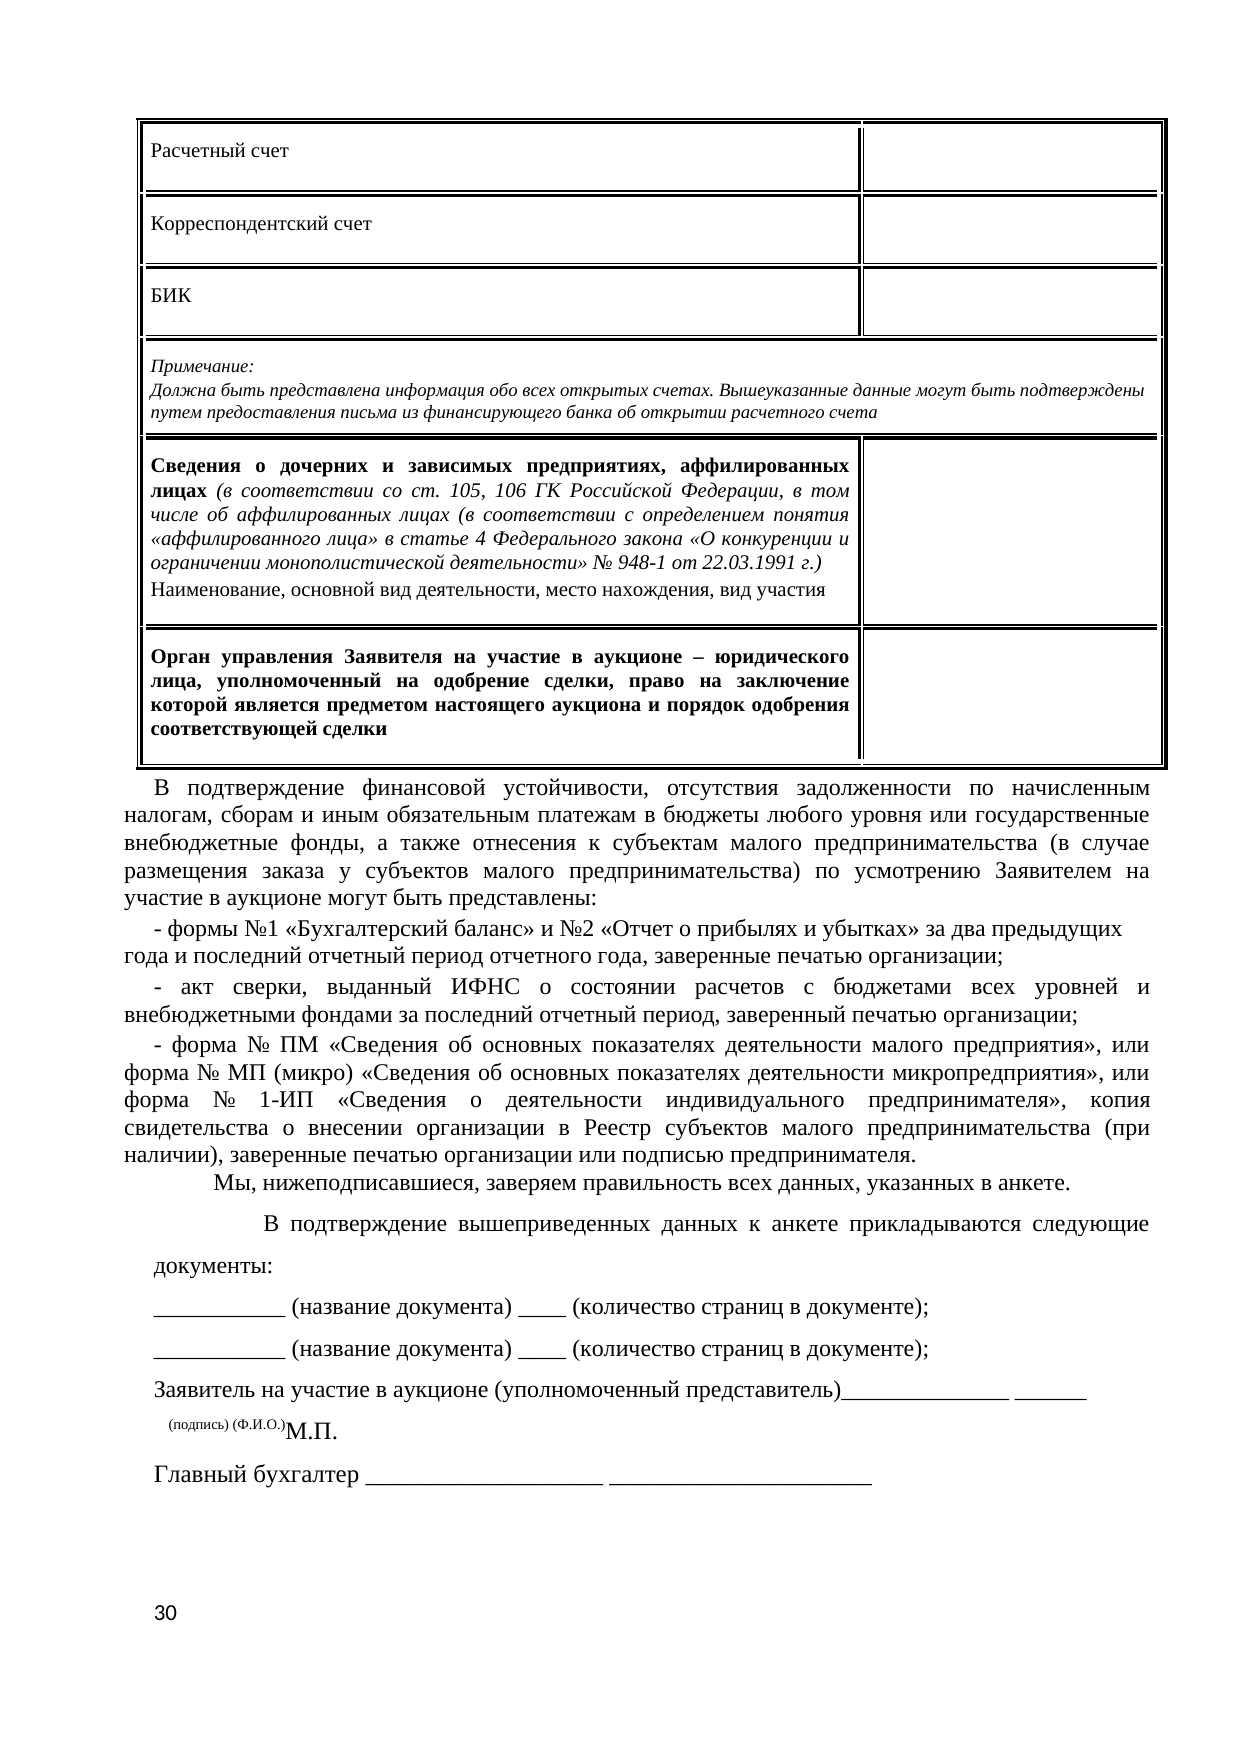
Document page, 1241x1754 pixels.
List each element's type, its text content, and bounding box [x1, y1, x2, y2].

table_cell БИК [140, 263, 861, 335]
table_cell [861, 120, 1164, 190]
table_cell Примечание: Должна быть представлена информация обо всех открытых счетах. Вышеуказанные данные могут быть подтверждены путем предоставления письма из финансирующего банка об открытии расчетного счета [140, 335, 1164, 433]
text - акт сверки, выданный ИФНС о состоянии расчетов с бюджетами всех уровней и внебюджетными фондами за последний отчетный период, заверенный печатью организации; [124, 972, 1152, 1027]
text - форма № ПМ «Сведения об основных показателях деятельности малого предприятия», или форма № МП (микро) «Сведения об основных показателях деятельности микропредприятия», или форма № 1-ИП «Сведения о деятельности индивидуального предпринимателя», копия свидетельства о внесении организации в Реестр субъектов малого предпринимательства (при наличии), заверенные печатью организации или подписью предпринимателя. [124, 1030, 1152, 1168]
text В подтверждение финансовой устойчивости, отсутствия задолженности по начисленным налогам, сборам и иным обязательным платежам в бюджеты любого уровня или государственные внебюджетные фонды, а также отнесения к субъектам малого предпринимательства (в случае размещения заказа у субъектов малого предпринимательства) по усмотрению Заявителем на участие в аукционе могут быть представлены: [124, 773, 1152, 911]
text ___________ (название документа) ____ (количество страниц в документе); [153, 1333, 1152, 1361]
table_cell [861, 433, 1164, 624]
text - формы №1 «Бухгалтерский баланс» и №2 «Отчет о прибылях и убытках» за два предыдущих года и последний отчетный период отчетного года, заверенные печатью организации; [124, 914, 1152, 969]
text (подпись) (Ф.И.О.)М.П. [168, 1416, 1152, 1445]
text Заявитель на участие в аукционе (уполномоченный представитель)______________ ______ [153, 1375, 1152, 1402]
table_cell Орган управления Заявителя на участие в аукционе – юридического лица, уполномоченный на одобрение сделки, право на заключение которой является предметом настоящего аукциона и порядок одобрения соответствующей сделки [140, 624, 861, 764]
table_cell [861, 263, 1164, 335]
text ___________ (название документа) ____ (количество страниц в документе); [153, 1292, 1152, 1320]
text В подтверждение вышеприведенных данных к анкете прикладываются следующие документы: [153, 1209, 1152, 1278]
table_cell [861, 190, 1164, 262]
table_cell Сведения о дочерних и зависимых предприятиях, аффилированных лицах (в соответствии со ст. 105, 106 ГК Российской Федерации, в том числе об аффилированных лицах (в соответствии с определением понятия «аффилированного лица» в статье 4 Федерального закона «О конкуренции и ограничении монополистической деятельности» № 948-1 от 22.03.1991 г.) Наименование, основной вид деятельности, место нахождения, вид участия [140, 433, 861, 624]
table_cell [861, 624, 1164, 764]
text Мы, нижеподписавшиеся, заверяем правильность всех данных, указанных в анкете. [153, 1168, 1152, 1196]
table_cell Корреспондентский счет [140, 190, 861, 262]
text Главный бухгалтер ___________________ _____________________ [153, 1459, 1152, 1488]
table_cell Расчетный счет [143, 124, 861, 190]
